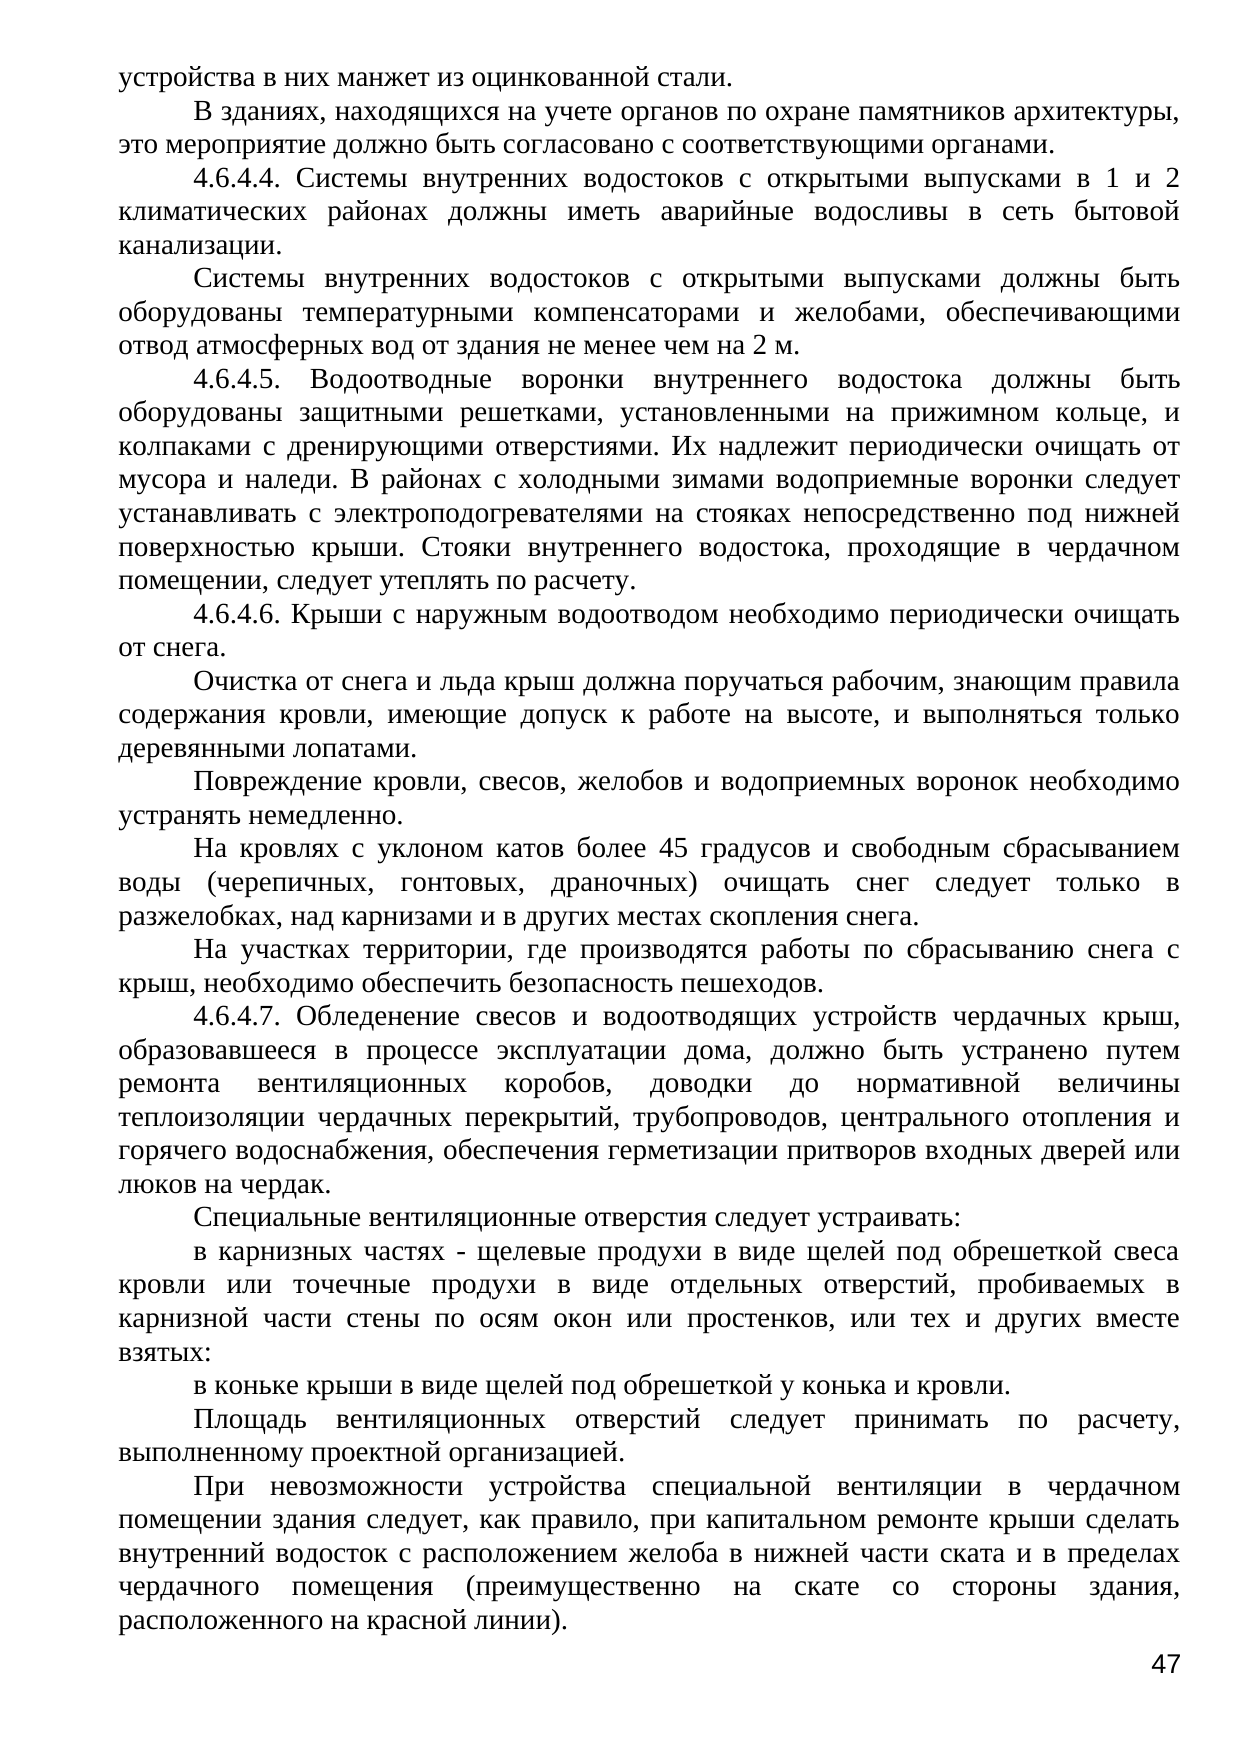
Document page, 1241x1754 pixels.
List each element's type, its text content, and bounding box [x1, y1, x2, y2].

text На кровлях с уклоном катов более 45 градусов и свободным сбрасыванием воды (черепичных, гонтовых, драночных) очищать снег следует только в разжелобках, над карнизами и в других местах скопления снега. [118, 831, 1181, 931]
text в карнизных частях - щелевые продухи в виде щелей под обрешеткой свеса кровли или точечные продухи в виде отдельных отверстий, пробиваемых в карнизной части стены по осям окон или простенков, или тех и других вместе взятых: [118, 1233, 1181, 1367]
text 4.6.4.4. Системы внутренних водостоков с открытыми выпусками в 1 и 2 климатических районах должны иметь аварийные водосливы в сеть бытовой канализации. [118, 160, 1181, 260]
text Площадь вентиляционных отверстий следует принимать по расчету, выполненному проектной организацией. [118, 1401, 1181, 1468]
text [118, 59, 1181, 93]
text 4.6.4.5. Водоотводные воронки внутреннего водостока должны быть оборудованы защитными решетками, установленными на прижимном кольце, и колпаками с дренирующими отверстиями. Их надлежит периодически очищать от мусора и наледи. В районах с холодными зимами водоприемные воронки следует устанавливать с электроподогревателями на стояках непосредственно под нижней поверхностью крыши. Стояки внутреннего водостока, проходящие в чердачном помещении, следует утеплять по расчету. [118, 361, 1181, 596]
text Специальные вентиляционные отверстия следует устраивать: [118, 1199, 1181, 1233]
text При невозможности устройства специальной вентиляции в чердачном помещении здания следует, как правило, при капитальном ремонте крыши сделать внутренний водосток с расположением желоба в нижней части ската и в пределах чердачного помещения (преимущественно на скате со стороны здания, расположенного на красной линии). [118, 1468, 1181, 1636]
text 4.6.4.7. Обледенение свесов и водоотводящих устройств чердачных крыш, образовавшееся в процессе эксплуатации дома, должно быть устранено путем ремонта вентиляционных коробов, доводки до нормативной величины теплоизоляции чердачных перекрытий, трубопроводов, центрального отопления и горячего водоснабжения, обеспечения герметизации притворов входных дверей или люков на чердак. [118, 998, 1181, 1199]
text На участках территории, где производятся работы по сбрасыванию снега с крыш, необходимо обеспечить безопасность пешеходов. [118, 931, 1181, 998]
text В зданиях, находящихся на учете органов по охране памятников архитектуры, это мероприятие должно быть согласовано с соответствующими органами. [118, 93, 1181, 160]
text Очистка от снега и льда крыш должна поручаться рабочим, знающим правила содержания кровли, имеющие допуск к работе на высоте, и выполняться только деревянными лопатами. [118, 663, 1181, 763]
text 4.6.4.6. Крыши с наружным водоотводом необходимо периодически очищать от снега. [118, 596, 1181, 663]
text Системы внутренних водостоков с открытыми выпусками должны быть оборудованы температурными компенсаторами и желобами, обеспечивающими отвод атмосферных вод от здания не менее чем на 2 м. [118, 260, 1181, 361]
text Повреждение кровли, свесов, желобов и водоприемных воронок необходимо устранять немедленно. [118, 763, 1181, 831]
text в коньке крыши в виде щелей под обрешеткой у конька и кровли. [118, 1367, 1181, 1401]
